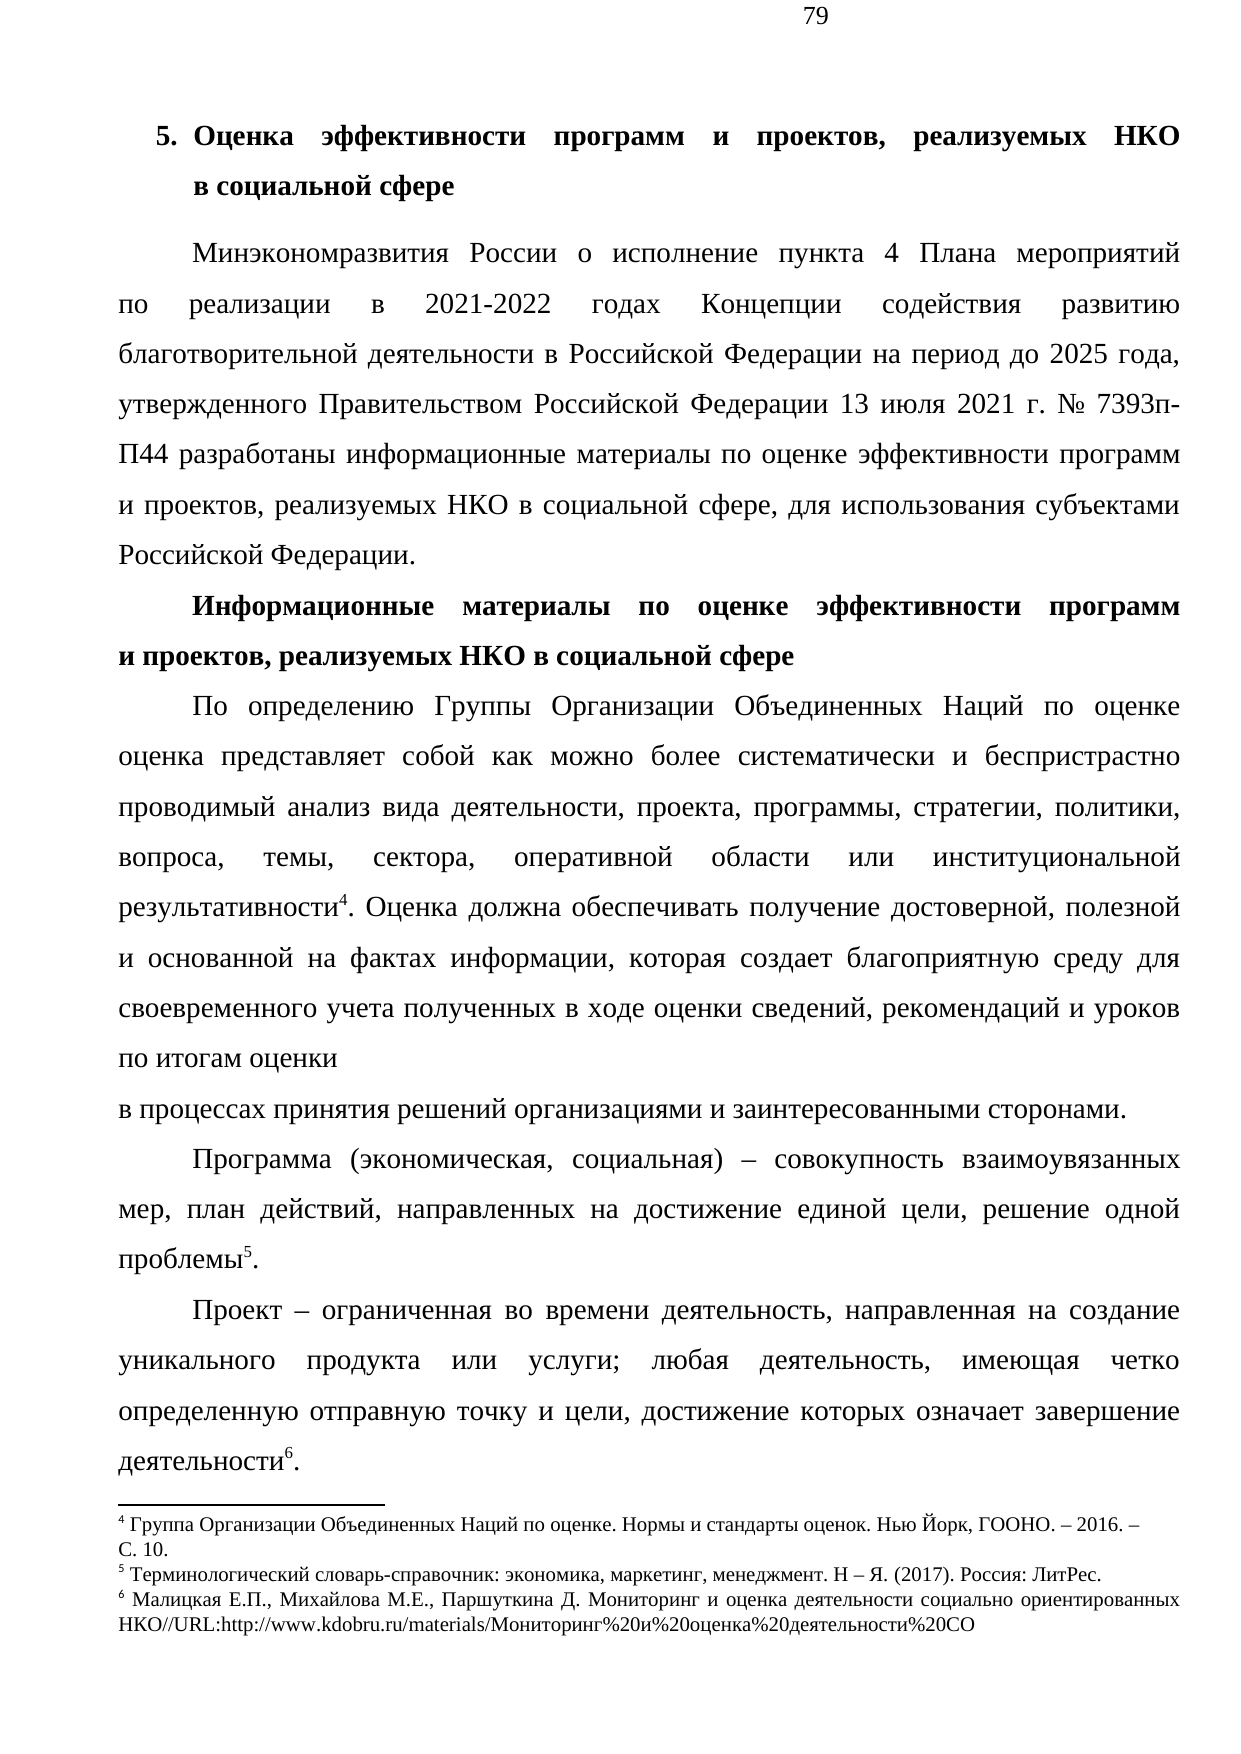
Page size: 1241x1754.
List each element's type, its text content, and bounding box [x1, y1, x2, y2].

text Проект – ограниченная во времени деятельность, направленная на создание уникального продукта или услуги; любая деятельность, имеющая четко определенную отправную точку и цели, достижение которых означает завершение деятельности. [118, 1292, 1181, 1476]
text Программа (экономическая, социальная) – совокупность взаимоувязанных мер, план действий, направленных на достижение единой цели, решение одной проблемы. [118, 1141, 1181, 1275]
text Информационные материалы по оценке эффективности программ и проектов, реализуемых НКО в социальной сфере [118, 588, 1181, 671]
text Минэкономразвития России о исполнение пункта 4 Плана мероприятий по реализации в 2021-2022 годах Концепции содействия развитию благотворительной деятельности в Российской Федерации на период до 2025 года, утвержденного Правительством Российской Федерации 13 июля 2021 г. № 7393п-П44 разработаны информационные материалы по оценке эффективности программ и проектов, реализуемых НКО в социальной сфере, для использования субъектами Российской Федерации. [118, 235, 1181, 571]
list Оценка эффективности программ и проектов, реализуемых НКО в социальной сфере [156, 118, 1181, 202]
text По определению Группы Организации Объединенных Наций по оценке оценка представляет собой как можно более систематически и беспристрастно проводимый анализ вида деятельности, проекта, программы, стратегии, политики, вопроса, темы, сектора, оперативной области или институциональной результативности. Оценка должна обеспечивать получение достоверной, полезной и основанной на фактах информации, которая создает благоприятную среду для своевременного учета полученных в ходе оценки сведений, рекомендаций и уроков по итогам оценки в процессах принятия решений организациями и заинтересованными сторонами. [118, 688, 1181, 1124]
